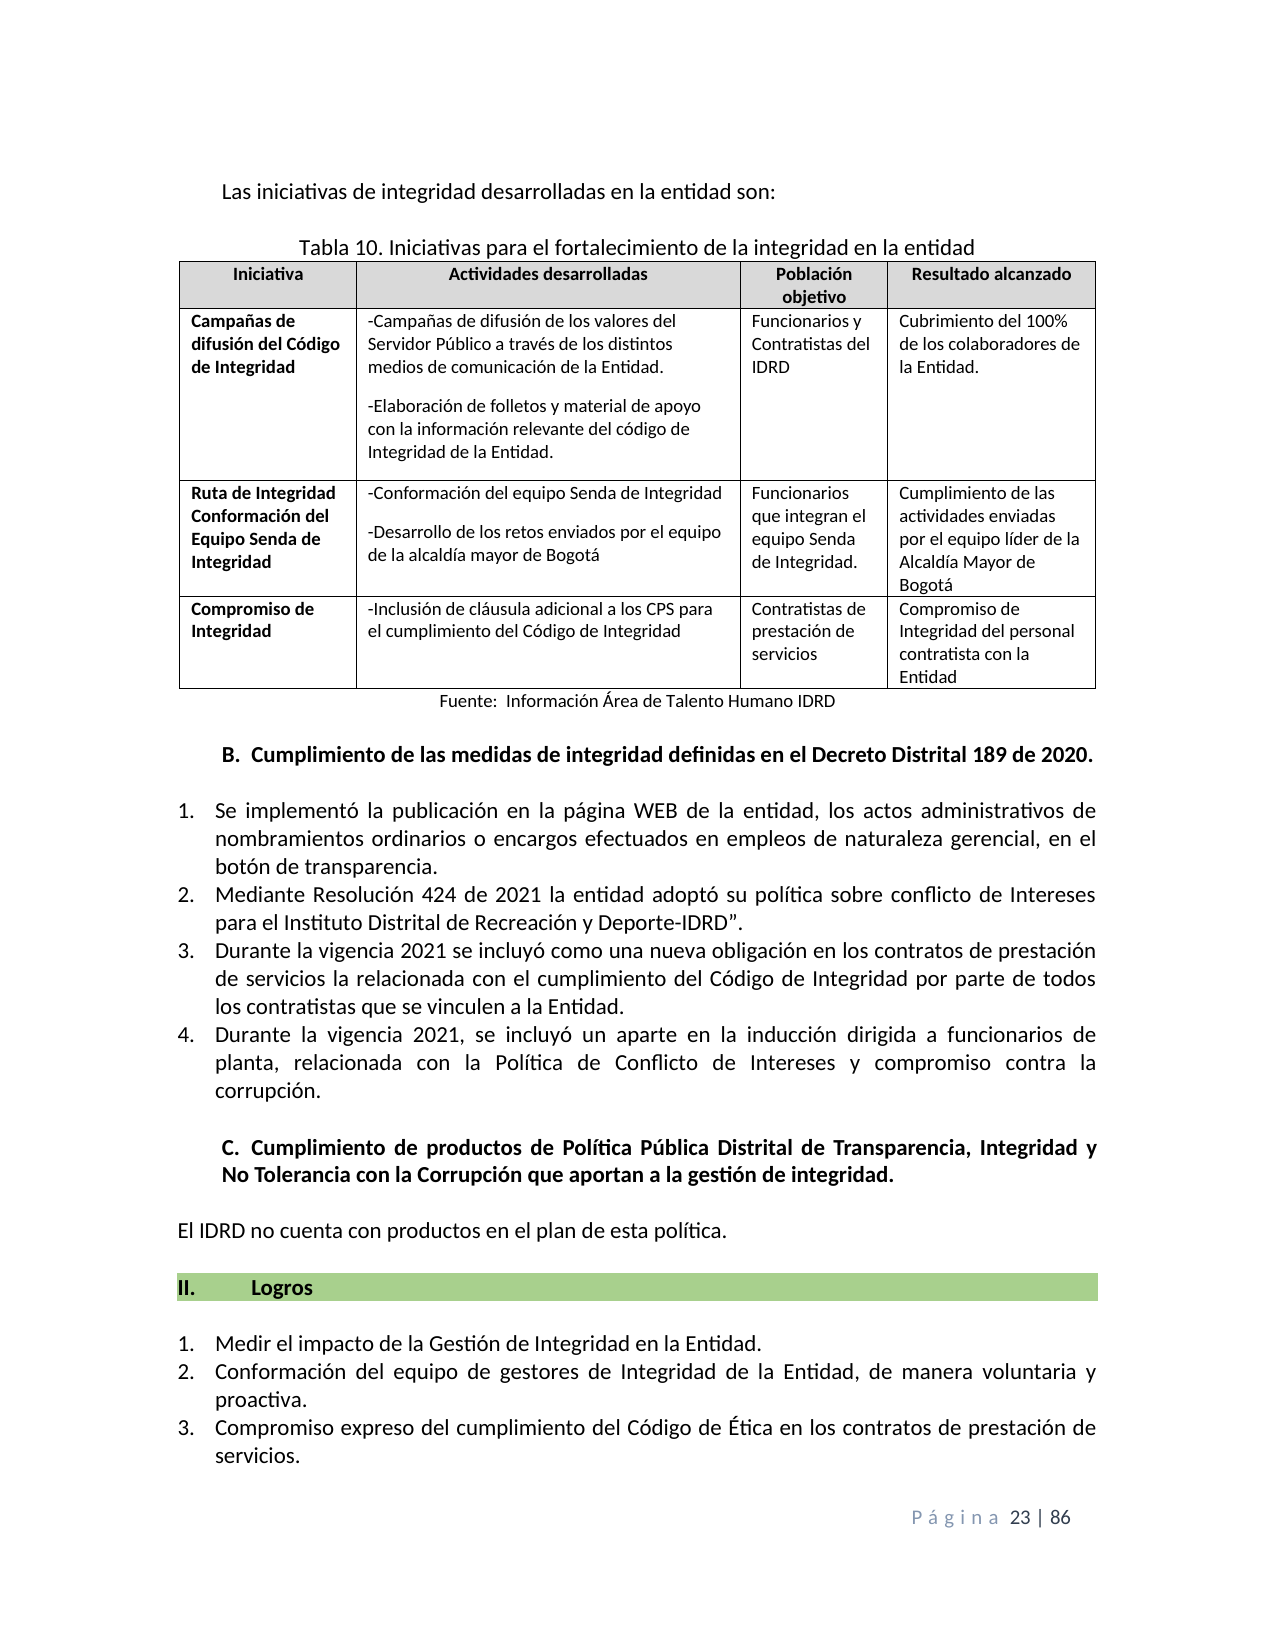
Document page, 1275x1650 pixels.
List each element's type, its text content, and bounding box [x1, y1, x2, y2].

list Durante la vigencia 2021 se incluyó como una nueva obligación en los contratos de prestación de servicios la relacionada con el cumplimiento del Código de Integridad por parte de todos los contratistas que se vinculen a la Entidad. [177, 936, 1098, 1021]
list Compromiso expreso del cumplimiento del Código de Ética en los contratos de prestación de servicios. [177, 1413, 1098, 1469]
list Medir el impacto de la Gestión de Integridad en la Entidad. [177, 1329, 1098, 1357]
table_cell -Campañas de difusión de los valores del Servidor Público a través de los distintos medios de comunicación de la Entidad. -Elaboración de folletos y material de apoyo con la información relevante del código de Integridad de la Entidad. [357, 309, 740, 480]
table_cell Ruta de Integridad Conformación del Equipo Senda de Integridad [180, 481, 356, 596]
text Tabla 10. Iniciativas para el fortalecimiento de la integridad en la entidad [177, 233, 1098, 261]
table_cell Contratistas de prestación de servicios [741, 597, 887, 688]
list Se implementó la publicación en la página WEB de la entidad, los actos administrativos de nombramientos ordinarios o encargos efectuados en empleos de naturaleza gerencial, en el botón de transparencia. [177, 796, 1098, 880]
text Fuente: Información Área de Talento Humano IDRD [177, 689, 1098, 712]
table_cell Funcionarios y Contratistas del IDRD [741, 309, 887, 480]
table_cell Compromiso de Integridad [180, 597, 356, 688]
list Logros [177, 1273, 1098, 1301]
table_header Actividades desarrolladas [357, 262, 740, 308]
text Las iniciativas de integridad desarrolladas en la entidad son: [222, 177, 1098, 205]
list Cumplimiento de las medidas de integridad definidas en el Decreto Distrital 189 de 2020. [222, 740, 1098, 768]
table_cell -Conformación del equipo Senda de Integridad -Desarrollo de los retos enviados por el equipo de la alcaldía mayor de Bogotá [357, 481, 740, 596]
table_cell Funcionarios que integran el equipo Senda de Integridad. [741, 481, 887, 596]
list Durante la vigencia 2021, se incluyó un aparte en la inducción dirigida a funcionarios de planta, relacionada con la Política de Conflicto de Intereses y compromiso contra la corrupción. [177, 1021, 1098, 1104]
table_cell Cubrimiento del 100% de los colaboradores de la Entidad. [888, 309, 1095, 480]
table_cell Cumplimiento de las actividades enviadas por el equipo líder de la Alcaldía Mayor de Bogotá [888, 481, 1095, 596]
list Cumplimiento de productos de Política Pública Distrital de Transparencia, Integridad y No Tolerancia con la Corrupción que aportan a la gestión de integridad. [222, 1133, 1098, 1189]
text El IDRD no cuenta con productos en el plan de esta política. [177, 1217, 1098, 1245]
table_cell -Inclusión de cláusula adicional a los CPS para el cumplimiento del Código de Integridad [357, 597, 740, 688]
table_header Resultado alcanzado [888, 262, 1095, 308]
table_cell Campañas de difusión del Código de Integridad [180, 309, 356, 480]
table_cell Compromiso de Integridad del personal contratista con la Entidad [888, 597, 1095, 688]
list Conformación del equipo de gestores de Integridad de la Entidad, de manera voluntaria y proactiva. [177, 1357, 1098, 1413]
table_header Población objetivo [741, 262, 887, 308]
list Mediante Resolución 424 de 2021 la entidad adoptó su política sobre conflicto de Intereses para el Instituto Distrital de Recreación y Deporte-IDRD”. [177, 880, 1098, 936]
table_header Iniciativa [180, 262, 356, 308]
